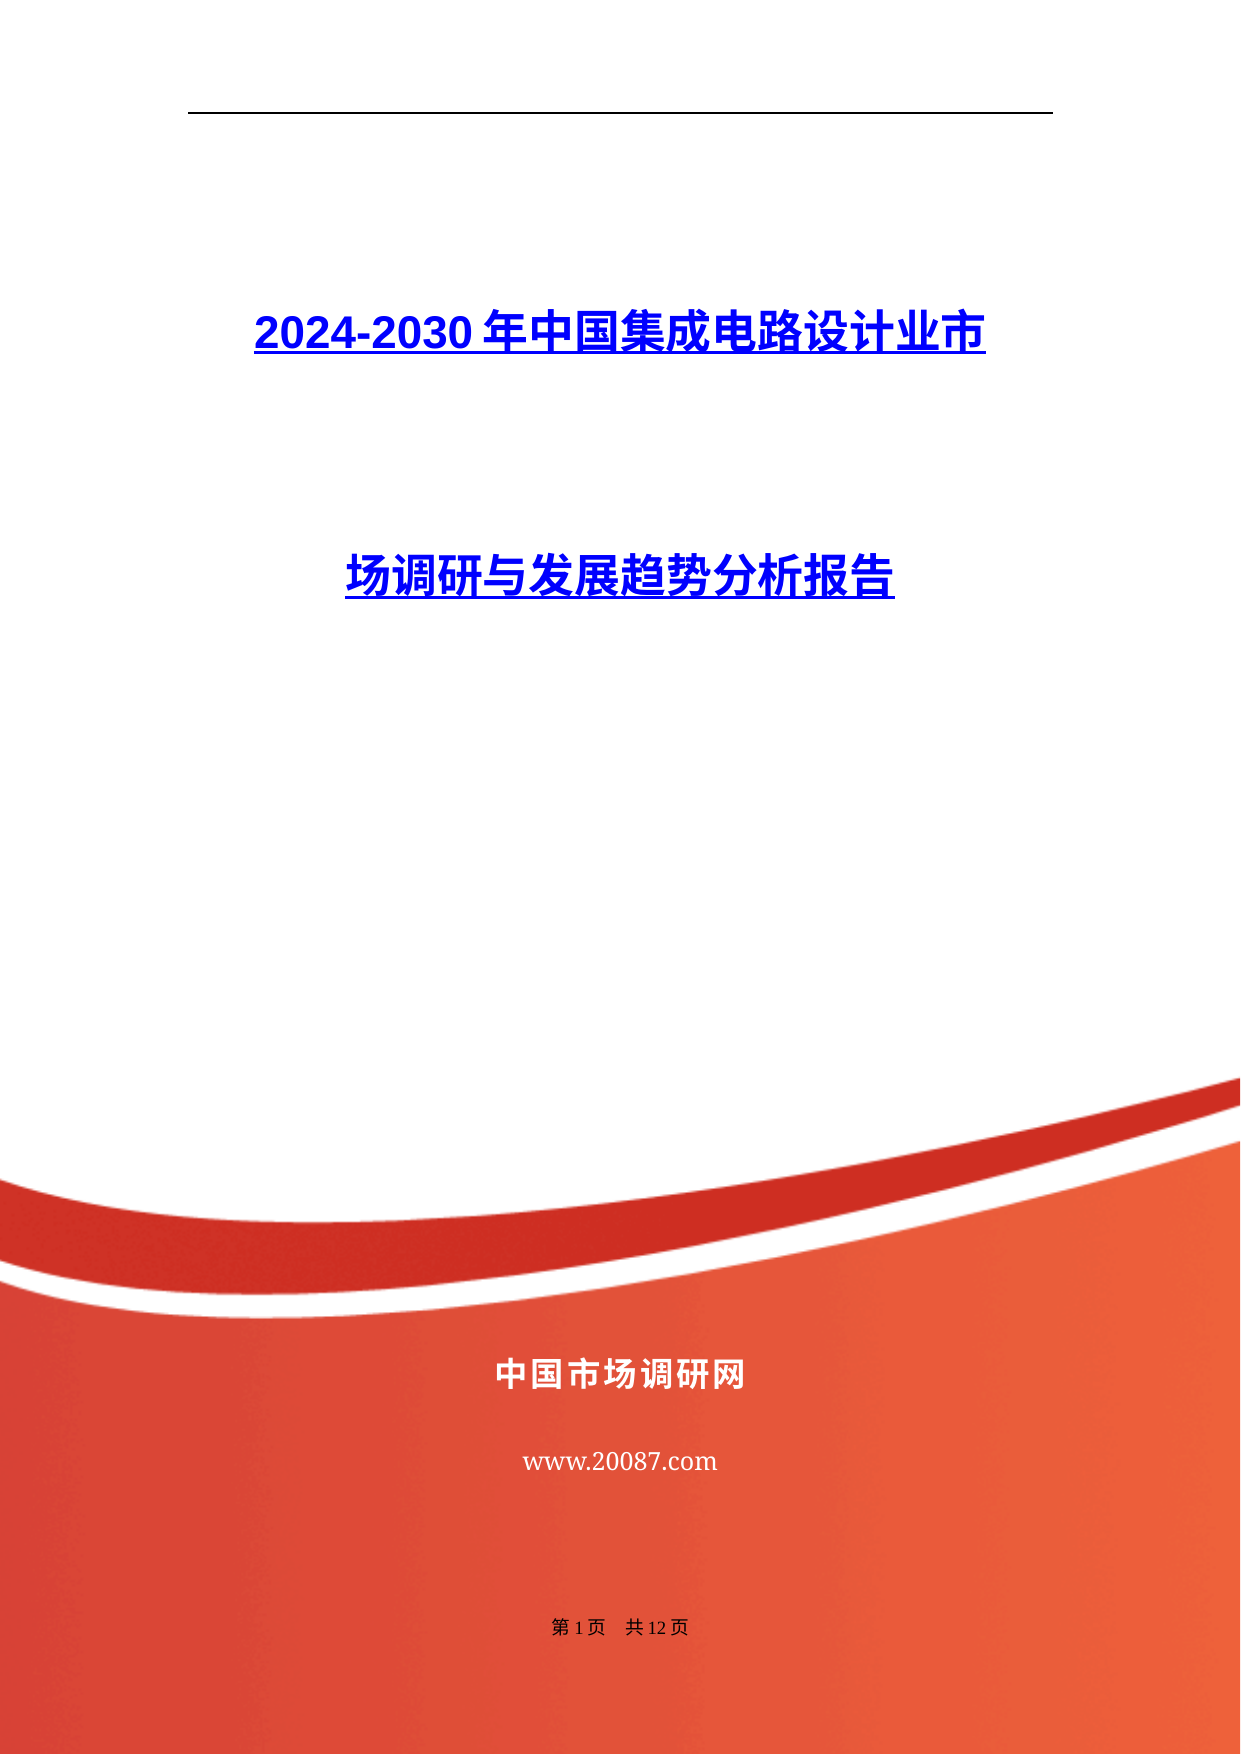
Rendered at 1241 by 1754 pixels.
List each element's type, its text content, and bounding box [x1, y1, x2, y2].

table_header 2024-2030年中国集成电路设计业市场调研与发展趋势分析报告 [188, 207, 1053, 773]
subtitle 中国市场调研网 [187, 1339, 1053, 1404]
text www.20087.com [187, 1428, 1053, 1493]
picture [0, 1006, 1241, 1754]
